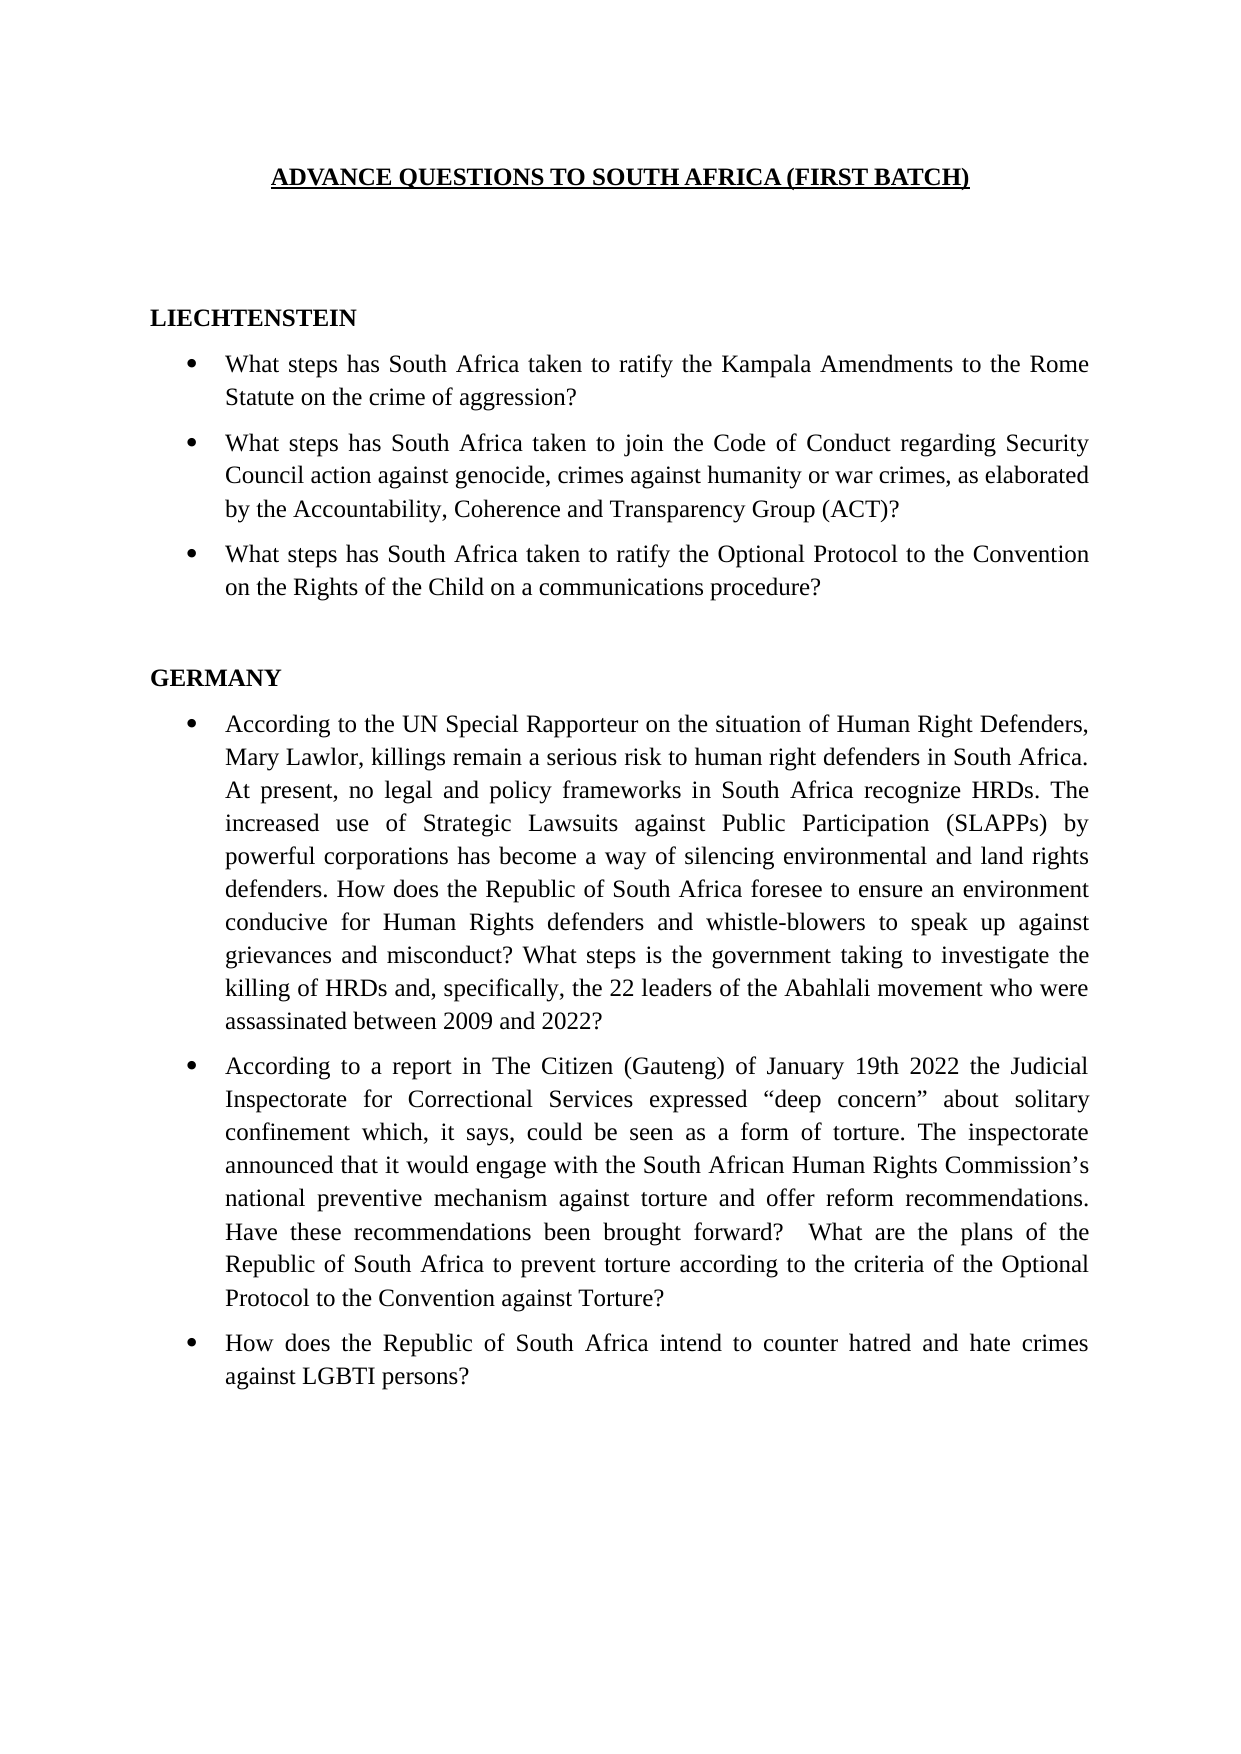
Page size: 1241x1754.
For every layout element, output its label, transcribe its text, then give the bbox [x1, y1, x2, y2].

list According to a report in The Citizen (Gauteng) of January 19th 2022 the Judicial Inspectorate for Correctional Services expressed “deep concern” about solitary confinement which, it says, could be seen as a form of torture. The inspectorate announced that it would engage with the South African Human Rights Commission’s national preventive mechanism against torture and offer reform recommendations. Have these recommendations been brought forward? What are the plans of the Republic of South Africa to prevent torture according to the criteria of the Optional Protocol to the Convention against Torture? [187, 1051, 1090, 1311]
text LIECHTENSTEIN [150, 303, 1090, 332]
list What steps has South Africa taken to ratify the Optional Protocol to the Convention on the Rights of the Child on a communications procedure? [187, 539, 1090, 601]
list How does the Republic of South Africa intend to counter hatred and hate crimes against LGBTI persons? [187, 1328, 1090, 1390]
list What steps has South Africa taken to ratify the Kampala Amendments to the Rome Statute on the crime of aggression? [187, 349, 1090, 411]
list What steps has South Africa taken to join the Code of Conduct regarding Security Council action against genocide, crimes against humanity or war crimes, as elaborated by the Accountability, Coherence and Transparency Group (ACT)? [187, 428, 1090, 522]
text ADVANCE QUESTIONS TO SOUTH AFRICA (FIRST BATCH) [150, 162, 1090, 191]
text GERMANY [150, 663, 1090, 692]
list According to the UN Special Rapporteur on the situation of Human Right Defenders, Mary Lawlor, killings remain a serious risk to human right defenders in South Africa. At present, no legal and policy frameworks in South Africa recognize HRDs. The increased use of Strategic Lawsuits against Public Participation (SLAPPs) by powerful corporations has become a way of silencing environmental and land rights defenders. How does the Republic of South Africa foresee to ensure an environment conducive for Human Rights defenders and whistle-blowers to speak up against grievances and misconduct? What steps is the government taking to investigate the killing of HRDs and, specifically, the 22 leaders of the Abahlali movement who were assassinated between 2009 and 2022? [187, 709, 1090, 1035]
